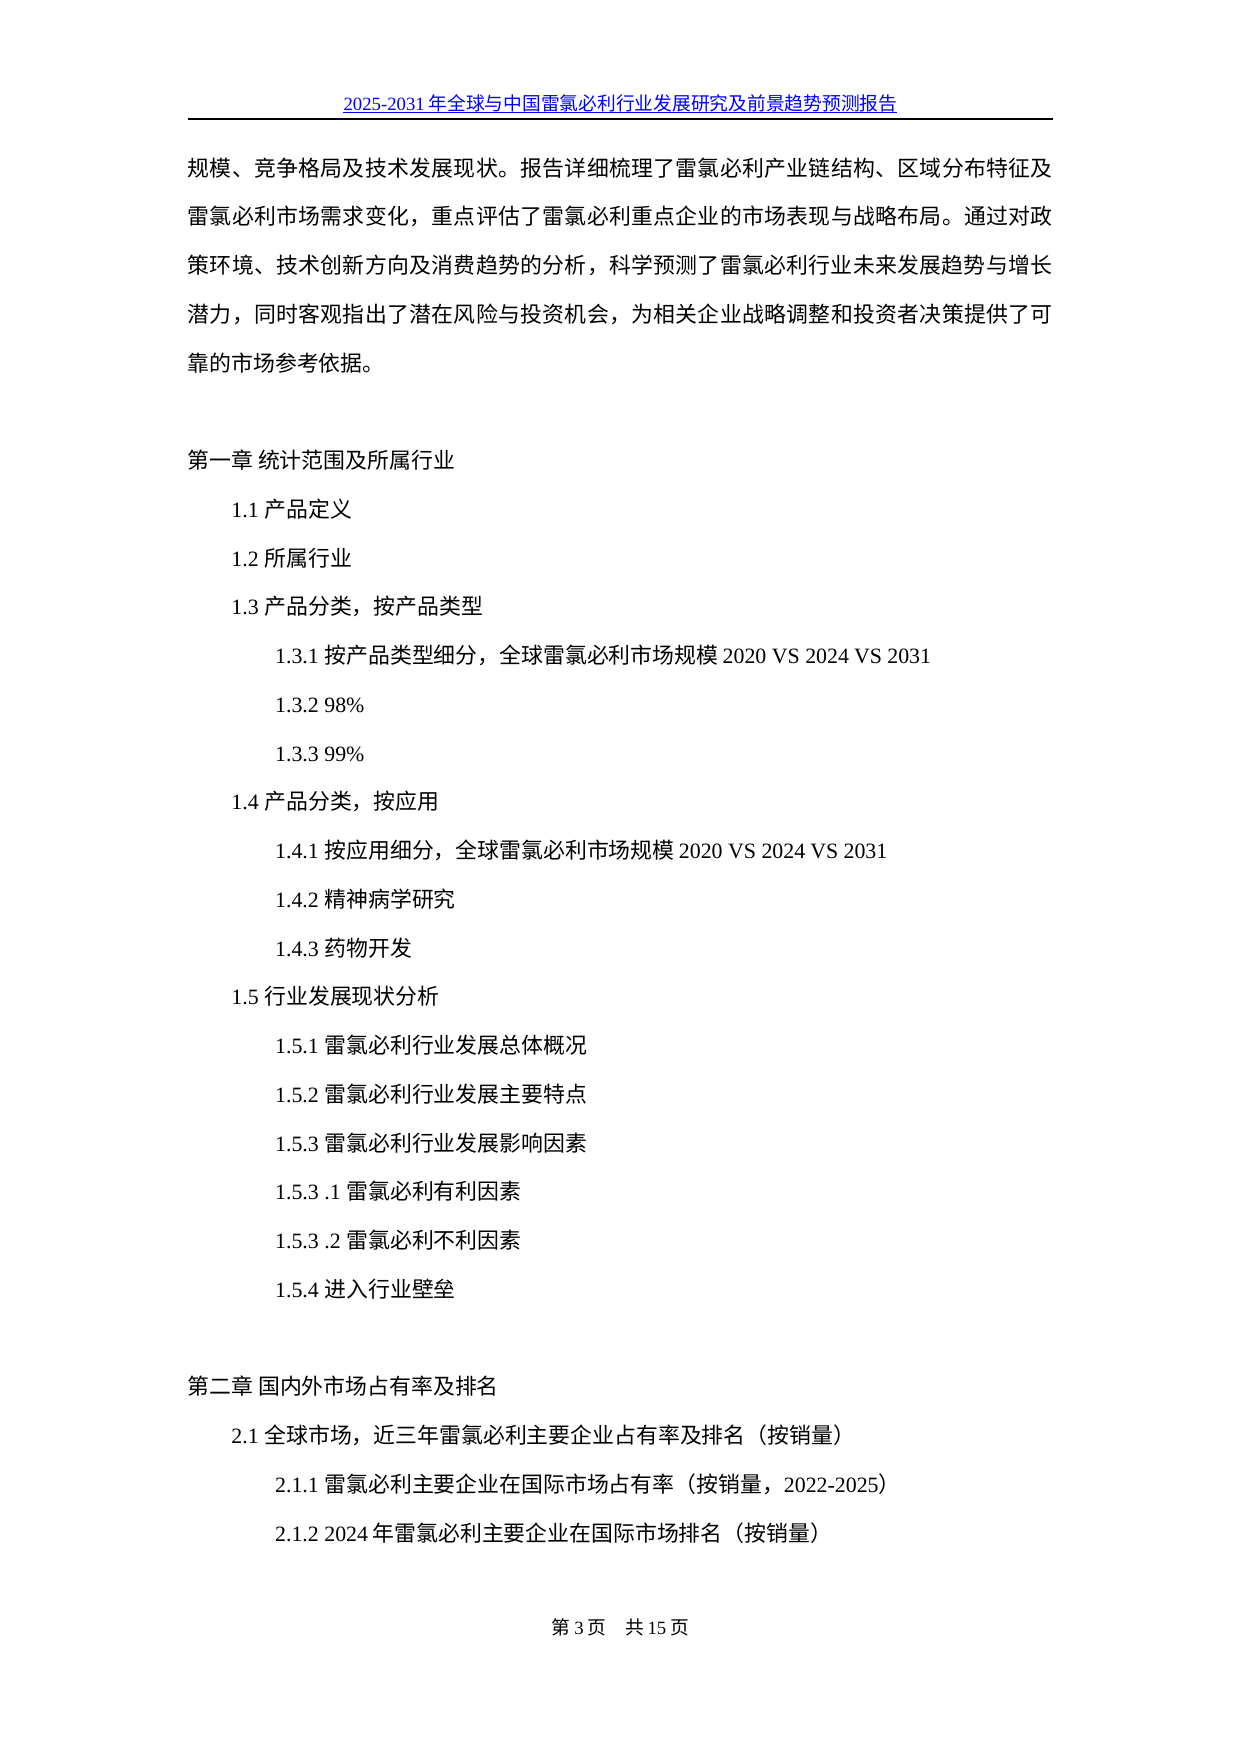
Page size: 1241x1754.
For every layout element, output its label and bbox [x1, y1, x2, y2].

text [187, 150, 1053, 1548]
